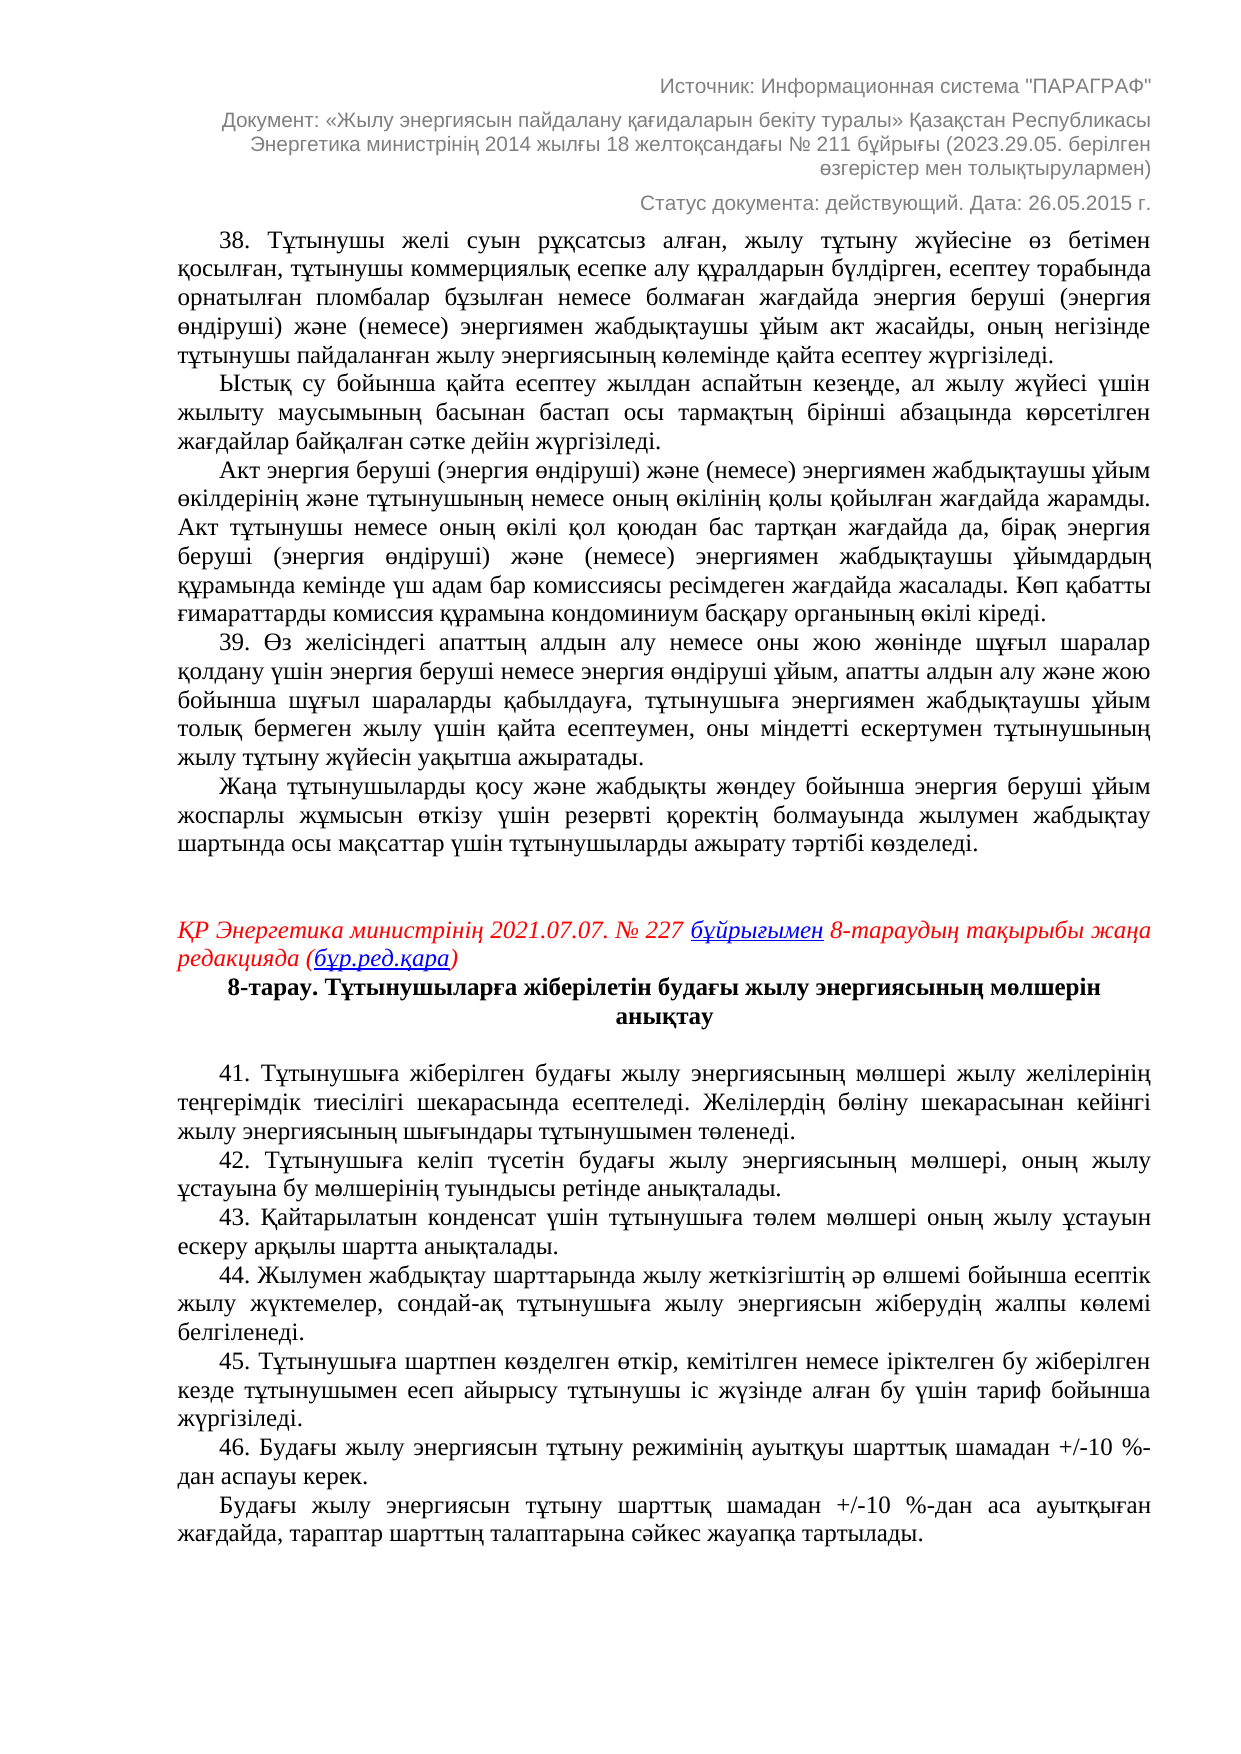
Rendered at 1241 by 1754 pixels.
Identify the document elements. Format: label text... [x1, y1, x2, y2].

text Будағы жылу энергиясын тұтыну шарттық шамадан +/-10 %-дан аса ауытқыған жағдайда, тараптар шарттың талаптарына сәйкес жауапқа тартылады. [177, 1490, 1152, 1547]
text Жаңа тұтынушыларды қосу және жабдықты жөндеу бойынша энергия беруші ұйым жоспарлы жұмысын өткізу үшін резервті қоректің болмауында жылумен жабдықтау шартында осы мақсаттар үшін тұтынушыларды ажырату тәртібі көзделеді. [177, 771, 1152, 857]
text 41. Тұтынушыға жіберілген будағы жылу энергиясының мөлшері жылу желілерінің теңгерімдік тиесілігі шекарасында есептеледі. Желілердің бөліну шекарасынан кейінгі жылу энергиясының шығындары тұтынушымен төленеді. [177, 1058, 1152, 1145]
text 44. Жылумен жабдықтау шарттарында жылу жеткізгіштің әр өлшемі бойынша есептік жылу жүктемелер, сондай-ақ тұтынушыға жылу энергиясын жіберудің жалпы көлемі белгіленеді. [177, 1260, 1152, 1346]
text Акт энергия беруші (энергия өндіруші) және (немесе) энергиямен жабдықтаушы ұйым өкілдерінің және тұтынушының немесе оның өкілінің қолы қойылған жағдайда жарамды. Акт тұтынушы немесе оның өкілі қол қоюдан бас тартқан жағдайда да, бірақ энергия беруші (энергия өндіруші) және (немесе) энергиямен жабдықтаушы ұйымдардың құрамында кемінде үш адам бар комиссиясы ресімдеген жағдайда жасалады. Көп қабатты ғимараттарды комиссия құрамына кондоминиум басқару органының өкілі кіреді. [177, 455, 1152, 627]
text 46. Будағы жылу энергиясын тұтыну режимінің ауытқуы шарттық шамадан +/-10 %-дан аспауы керек. [177, 1432, 1152, 1490]
text ҚР Энергетика министрінің 2021.07.07. № 227 бұйрығымен 8-тараудың тақырыбы жаңа редакцияда (бұр.ред.қара) [177, 915, 1152, 972]
text Ыстық су бойынша қайта есептеу жылдан аспайтын кезеңде, ал жылу жүйесі үшін жылыту маусымының басынан бастап осы тармақтың бірінші абзацында көрсетілген жағдайлар байқалған сәтке дейін жүргізіледі. [177, 368, 1152, 455]
text 45. Тұтынушыға шартпен көзделген өткір, кемітілген немесе іріктелген бу жіберілген кезде тұтынушымен есеп айырысу тұтынушы іс жүзінде алған бу үшін тариф бойынша жүргізіледі. [177, 1346, 1152, 1432]
text 43. Қайтарылатын конденсат үшін тұтынушыға төлем мөлшері оның жылу ұстауын ескеру арқылы шартта анықталады. [177, 1202, 1152, 1260]
text 39. Өз желісіндегі апаттың алдын алу немесе оны жою жөнінде шұғыл шаралар қолдану үшін энергия беруші немесе энергия өндіруші ұйым, апатты алдын алу және жою бойынша шұғыл шараларды қабылдауға, тұтынушыға энергиямен жабдықтаушы ұйым толық бермеген жылу үшін қайта есептеумен, оны міндетті ескертумен тұтынушының жылу тұтыну жүйесін уақытша ажыратады. [177, 627, 1152, 771]
text 8-тарау. Тұтынушыларға жіберілетін будағы жылу энергиясының мөлшерін анықтау [177, 972, 1152, 1030]
text 42. Тұтынушыға келіп түсетін будағы жылу энергиясының мөлшері, оның жылу ұстауына бу мөлшерінің туындысы ретінде анықталады. [177, 1145, 1152, 1202]
text 38. Тұтынушы желі суын рұқсатсыз алған, жылу тұтыну жүйесіне өз бетімен қосылған, тұтынушы коммерциялық есепке алу құралдарын бүлдірген, есептеу торабында орнатылған пломбалар бұзылған немесе болмаған жағдайда энергия беруші (энергия өндіруші) және (немесе) энергиямен жабдықтаушы ұйым акт жасайды, оның негізінде тұтынушы пайдаланған жылу энергиясының көлемінде қайта есептеу жүргізіледі. [177, 225, 1152, 368]
